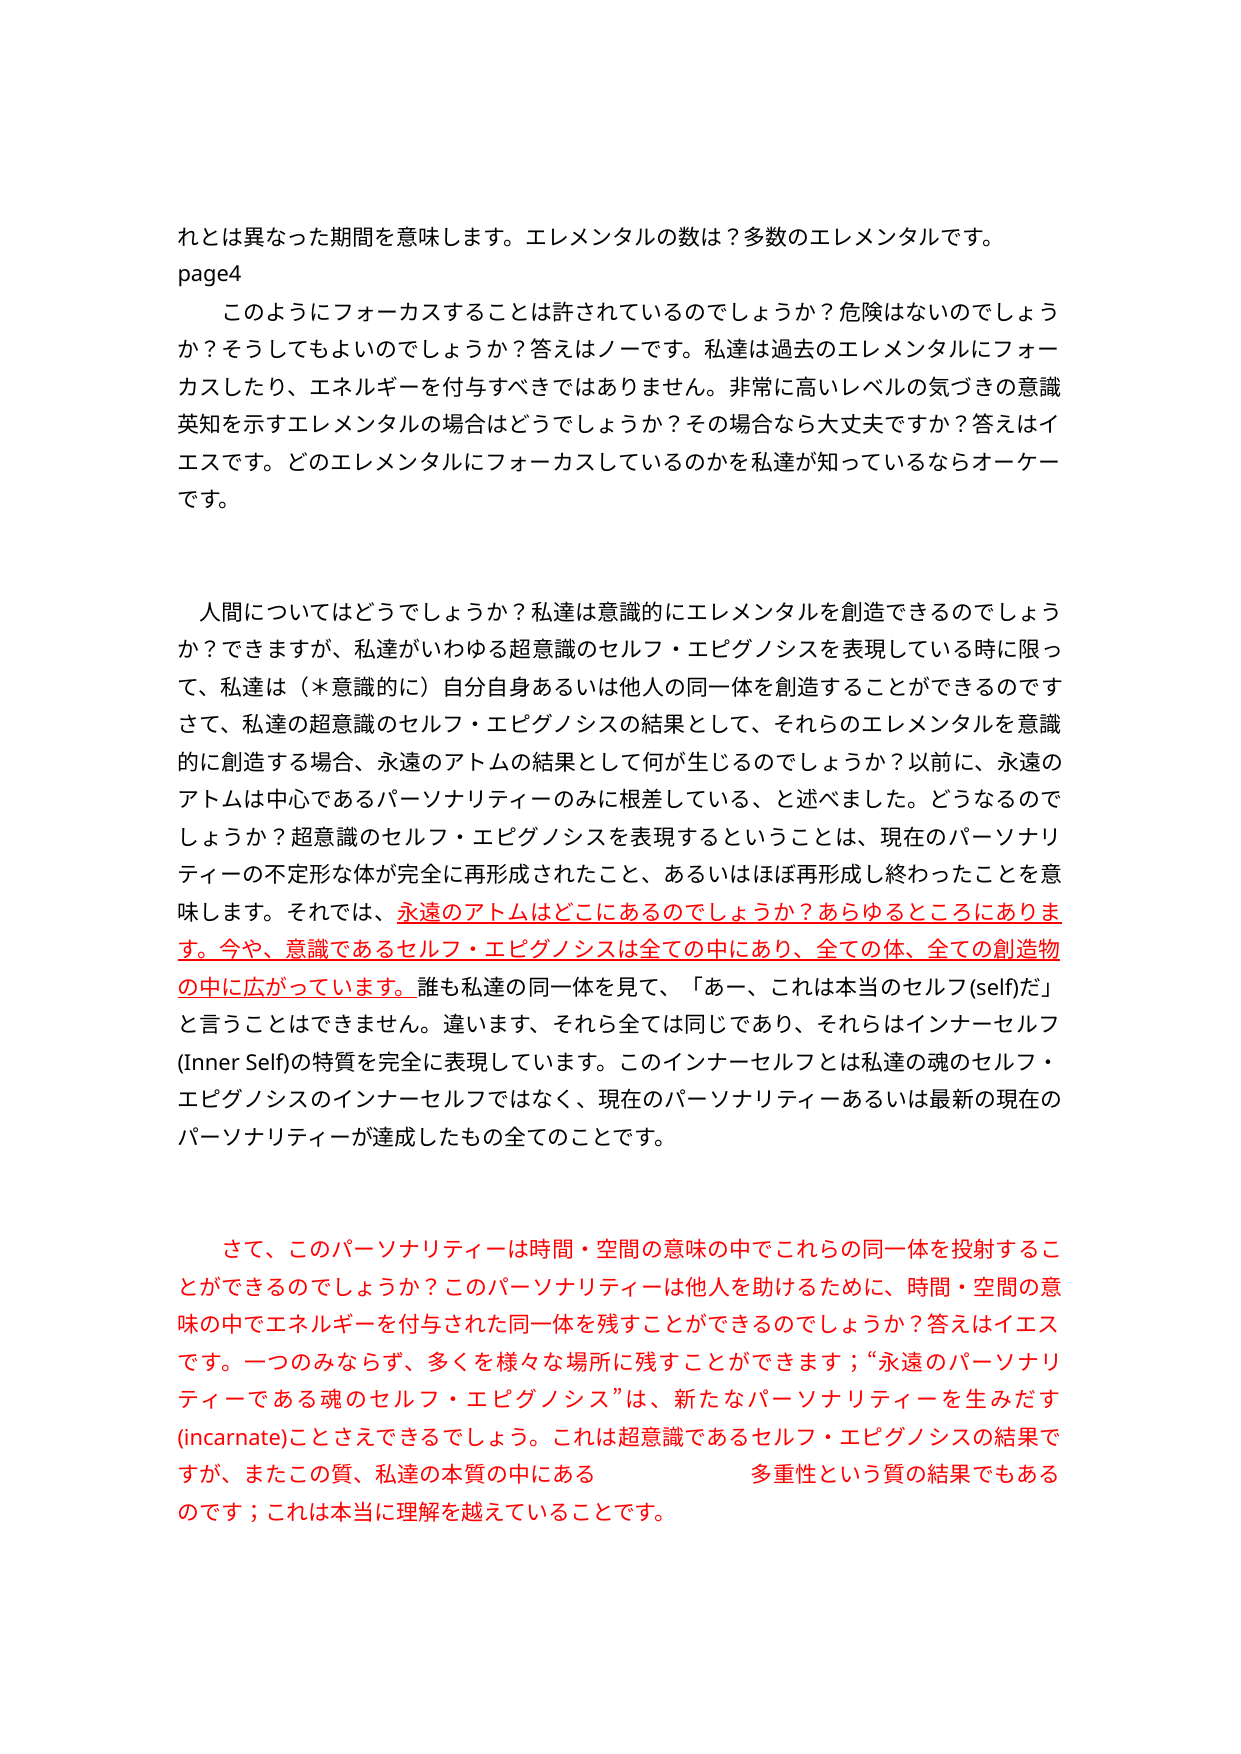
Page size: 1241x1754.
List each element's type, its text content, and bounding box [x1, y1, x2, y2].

text さて、このパーソナリティーは時間・空間の意味の中でこれらの同一体を投射することができるのでしょうか？このパーソナリティーは他人を助けるために、時間・空間の意味の中でエネルギーを付与された同一体を残すことができるのでしょうか？答えはイエスです。一つのみならず、多くを様々な場所に残すことができます；“永遠のパーソナリティーである魂のセルフ・エピグノシス”は、新たなパーソナリティーを生みだす(incarnate)ことさえできるでしょう。これは超意識であるセルフ・エピグノシスの結果ですが、またこの質、私達の本質の中にある 多重性という質の結果でもあるのです；これは本当に理解を越えていることです。 [177, 1229, 1063, 1529]
text page4 [177, 254, 1063, 292]
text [177, 217, 1063, 254]
text このようにフォーカスすることは許されているのでしょうか？危険はないのでしょうか？そうしてもよいのでしょうか？答えはノーです。私達は過去のエレメンタルにフォーカスしたり、エネルギーを付与すべきではありません。非常に高いレベルの気づきの意識、英知を示すエレメンタルの場合はどうでしょうか？その場合なら大丈夫ですか？答えはイエスです。どのエレメンタルにフォーカスしているのかを私達が知っているならオーケーです。 [177, 292, 1063, 517]
text 人間についてはどうでしょうか？私達は意識的にエレメンタルを創造できるのでしょうか？できますが、私達がいわゆる超意識のセルフ・エピグノシスを表現している時に限って、私達は（＊意識的に）自分自身あるいは他人の同一体を創造することができるのです。さて、私達の超意識のセルフ・エピグノシスの結果として、それらのエレメンタルを意識的に創造する場合、永遠のアトムの結果として何が生じるのでしょうか？以前に、永遠のアトムは中心であるパーソナリティーのみに根差している、と述べました。どうなるのでしょうか？超意識のセルフ・エピグノシスを表現するということは、現在のパーソナリティーの不定形な体が完全に再形成されたこと、あるいはほぼ再形成し終わったことを意味します。それでは、永遠のアトムはどこにあるのでしょうか？あらゆるところにあります。今や、意識であるセルフ・エピグノシスは全ての中にあり、全ての体、全ての創造物の中に広がっています。誰も私達の同一体を見て、「あー、これは本当のセルフ(self)だ」と言うことはできません。違います、それら全ては同じであり、それらはインナーセルフ(Inner Self)の特質を完全に表現しています。このインナーセルフとは私達の魂のセルフ・エピグノシスのインナーセルフではなく、現在のパーソナリティーあるいは最新の現在のパーソナリティーが達成したもの全てのことです。 [177, 592, 1063, 1154]
